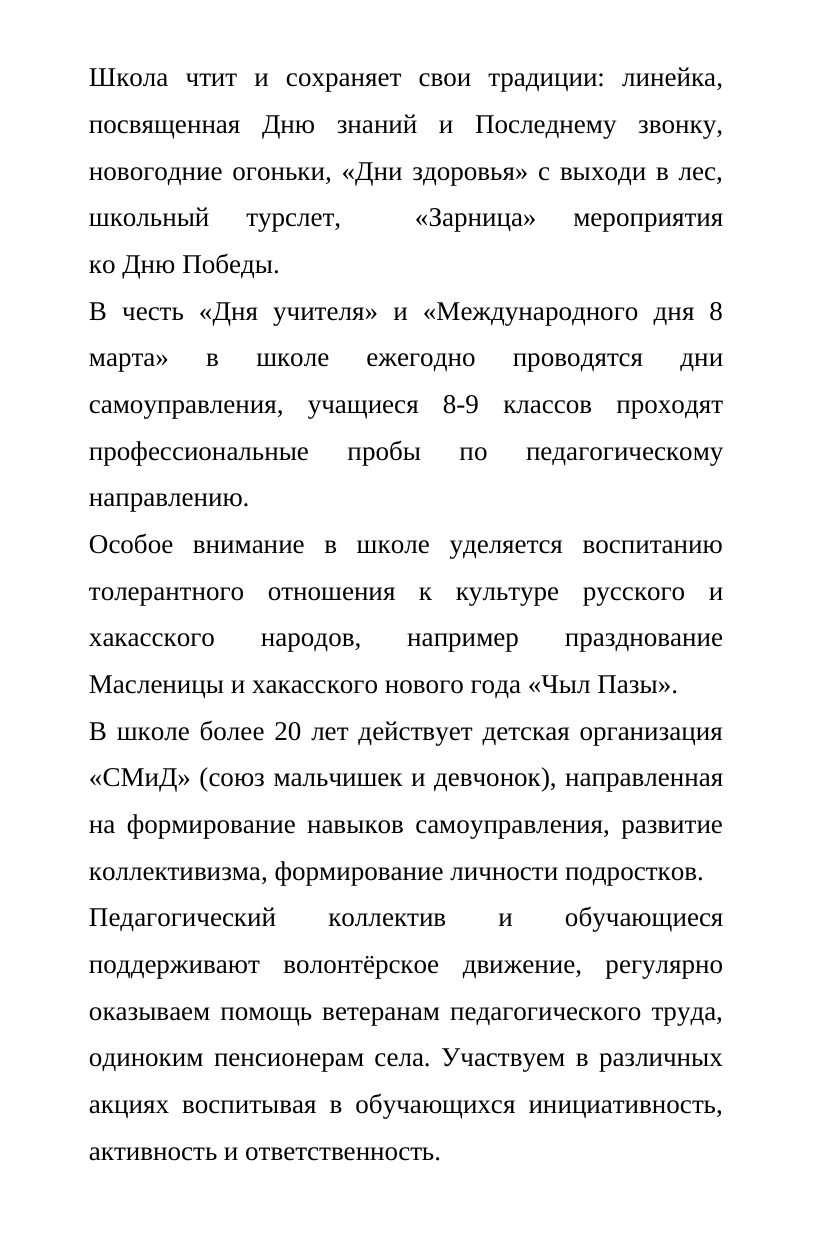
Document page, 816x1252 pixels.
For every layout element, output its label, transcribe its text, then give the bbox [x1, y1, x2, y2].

text Особое внимание в школе уделяется воспитанию толерантного отношения к культуре русского и хакасского народов, например празднование Масленицы и хакасского нового года «Чыл Пазы». [89, 528, 724, 699]
text В школе более 20 лет действует детская организация «СМиД» (союз мальчишек и девчонок), направленная на формирование навыков самоуправления, развитие коллективизма, формирование личности подростков. [89, 715, 724, 886]
text В честь «Дня учителя» и «Международного дня 8 марта» в школе ежегодно проводятся дни самоуправления, учащиеся 8-9 классов проходят профессиональные пробы по педагогическому направлению. [89, 295, 724, 513]
text Школа чтит и сохраняет свои традиции: линейка, посвященная Дню знаний и Последнему звонку, новогодние огоньки, «Дни здоровья» с выходи в лес, школьный турслет, «Зарница» мероприятия ко Дню Победы. [89, 61, 724, 279]
text Педагогический коллектив и обучающиеся поддерживают волонтёрское движение, регулярно оказываем помощь ветеранам педагогического труда, одиноким пенсионерам села. Участвуем в различных акциях воспитывая в обучающихся инициативность, активность и ответственность. [89, 901, 724, 1166]
